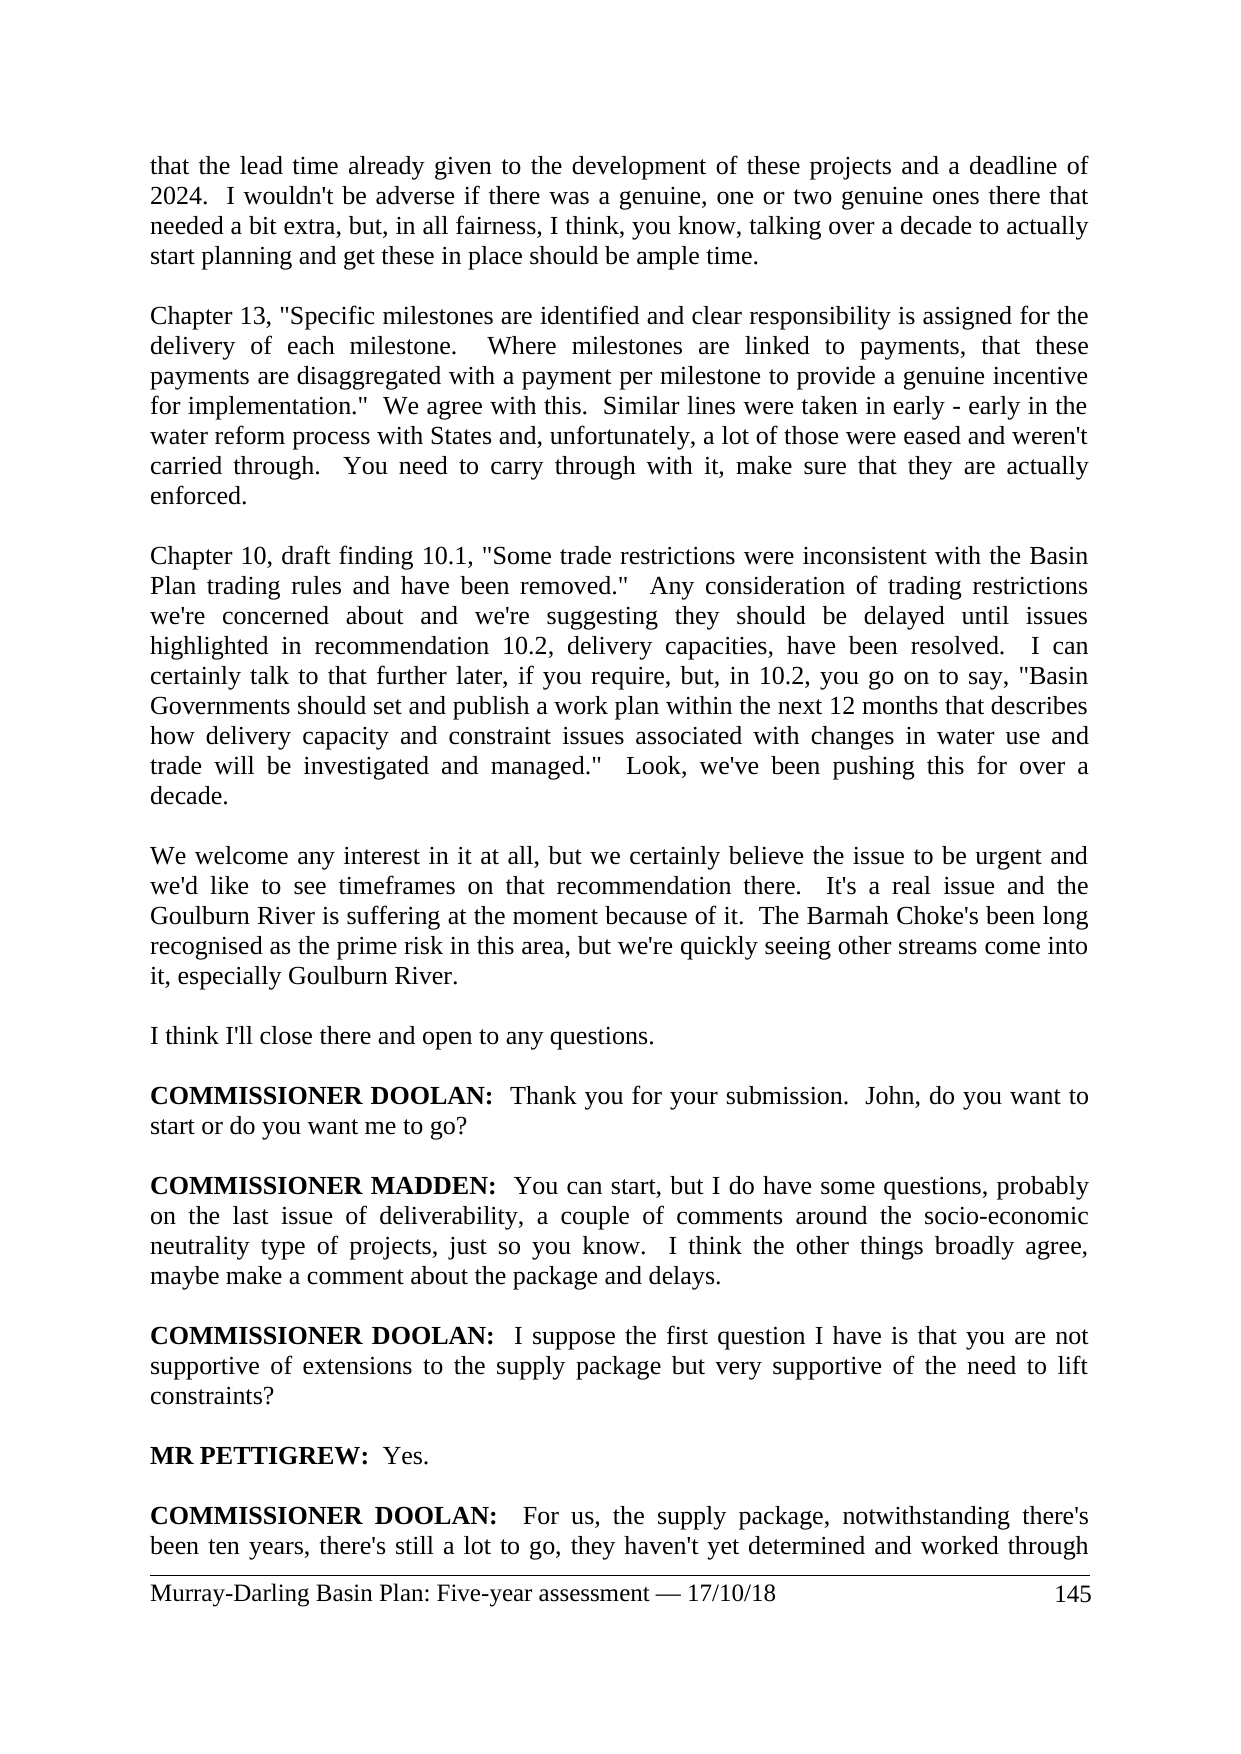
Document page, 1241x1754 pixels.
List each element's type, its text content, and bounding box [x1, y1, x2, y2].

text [150, 1500, 1090, 1560]
text Chapter 13, "Specific milestones are identified and clear responsibility is assigned for the delivery of each milestone. Where milestones are linked to payments, that these payments are disaggregated with a payment per milestone to provide a genuine incentive for implementation." We agree with this. Similar lines were taken in early - early in the water reform process with States and, unfortunately, a lot of those were eased and weren't carried through. You need to carry through with it, make sure that they are actually enforced. [150, 300, 1090, 510]
text COMMISSIONER MADDEN: You can start, but I do have some questions, probably on the last issue of deliverability, a couple of comments around the socio-economic neutrality type of projects, just so you know. I think the other things broadly agree, maybe make a comment about the package and delays. [150, 1170, 1090, 1290]
text COMMISSIONER DOOLAN: Thank you for your submission. John, do you want to start or do you want me to go? [150, 1080, 1090, 1140]
text COMMISSIONER DOOLAN: I suppose the first question I have is that you are not supportive of extensions to the supply package but very supportive of the need to lift constraints? [150, 1320, 1090, 1410]
text Chapter 10, draft finding 10.1, "Some trade restrictions were inconsistent with the Basin Plan trading rules and have been removed." Any consideration of trading restrictions we're concerned about and we're suggesting they should be delayed until issues highlighted in recommendation 10.2, delivery capacities, have been resolved. I can certainly talk to that further later, if you require, but, in 10.2, you go on to say, "Basin Governments should set and publish a work plan within the next 12 months that describes how delivery capacity and constraint issues associated with changes in water use and trade will be investigated and managed." Look, we've been pushing this for over a decade. [150, 540, 1090, 810]
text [150, 150, 1090, 270]
text I think I'll close there and open to any questions. [150, 1020, 1090, 1050]
text We welcome any interest in it at all, but we certainly believe the issue to be urgent and we'd like to see timeframes on that recommendation there. It's a real issue and the Goulburn River is suffering at the moment because of it. The Barmah Choke's been long recognised as the prime risk in this area, but we're quickly seeing other streams come into it, especially Goulburn River. [150, 840, 1090, 990]
text MR PETTIGREW: Yes. [150, 1440, 1090, 1470]
